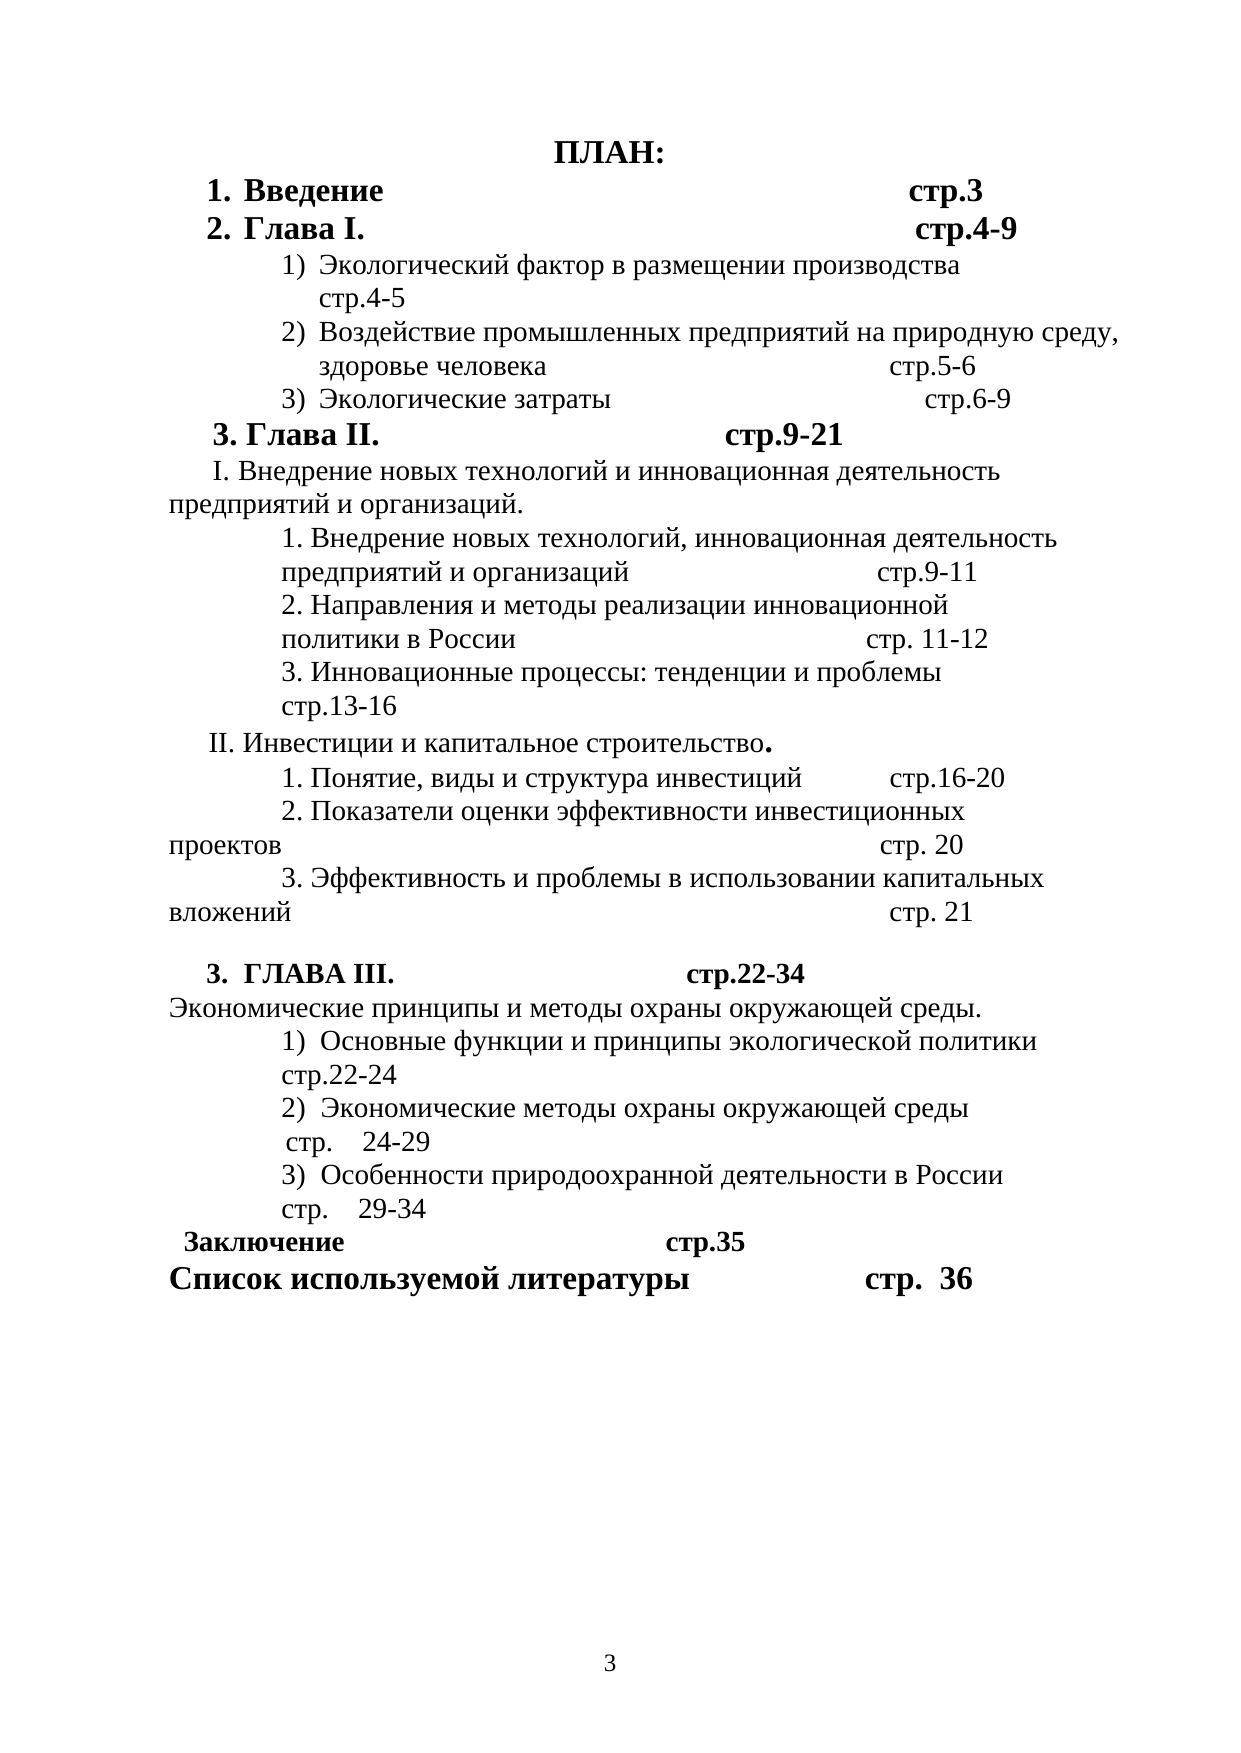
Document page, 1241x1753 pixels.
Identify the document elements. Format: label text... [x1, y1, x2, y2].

list Экологический фактор в размещении производства стр.4-5 [281, 247, 1051, 314]
text 2. Показатели оценки эффективности инвестиционных проектов стр. 20 [169, 793, 1051, 860]
text стр. 29-34 [281, 1191, 1126, 1224]
text Заключение стр.35 [169, 1224, 1126, 1258]
list ГЛАВА III. стр.22-34 [206, 956, 1126, 990]
text 1) Основные функции и принципы экологической политики [169, 1023, 1126, 1057]
text 2. Направления и методы реализации инновационной политики в России стр. 11-12 [281, 587, 1051, 654]
list Особенности природоохранной деятельности в России [281, 1157, 1126, 1191]
text 3. Инновационные процессы: тенденции и проблемы стр.13-16 [281, 654, 1051, 721]
text стр.22-24 [169, 1057, 1126, 1090]
text 3. Эффективность и проблемы в использовании капитальных вложений стр. 21 [169, 860, 1051, 927]
text стр. 24-29 [169, 1124, 1126, 1157]
text 3. Глава II. стр.9-21 [169, 415, 1051, 453]
list Экономические методы охраны окружающей среды [281, 1090, 1126, 1124]
list Экологические затраты стр.6-9 [281, 381, 1126, 415]
text 1. Понятие, виды и структура инвестиций стр.16-20 [169, 760, 1051, 793]
text 1. Внедрение новых технологий, инновационная деятельность предприятий и организаций стр.9-11 [281, 520, 1126, 587]
list Воздействие промышленных предприятий на природную среду, здоровье человека стр.5-6 [281, 314, 1126, 381]
text ПЛАН: [169, 132, 1051, 170]
text Внедрение новых технологий и инновационная деятельность предприятий и организаций. [169, 453, 1051, 520]
list Глава I. стр.4-9 [206, 209, 1051, 247]
text II. Инвестиции и капитальное строительство. [169, 721, 1126, 760]
text Список используемой литературы стр. 36 [169, 1258, 1051, 1296]
text Экономические принципы и методы охраны окружающей среды. [169, 990, 1126, 1023]
list Введение стр.3 [206, 170, 1144, 209]
